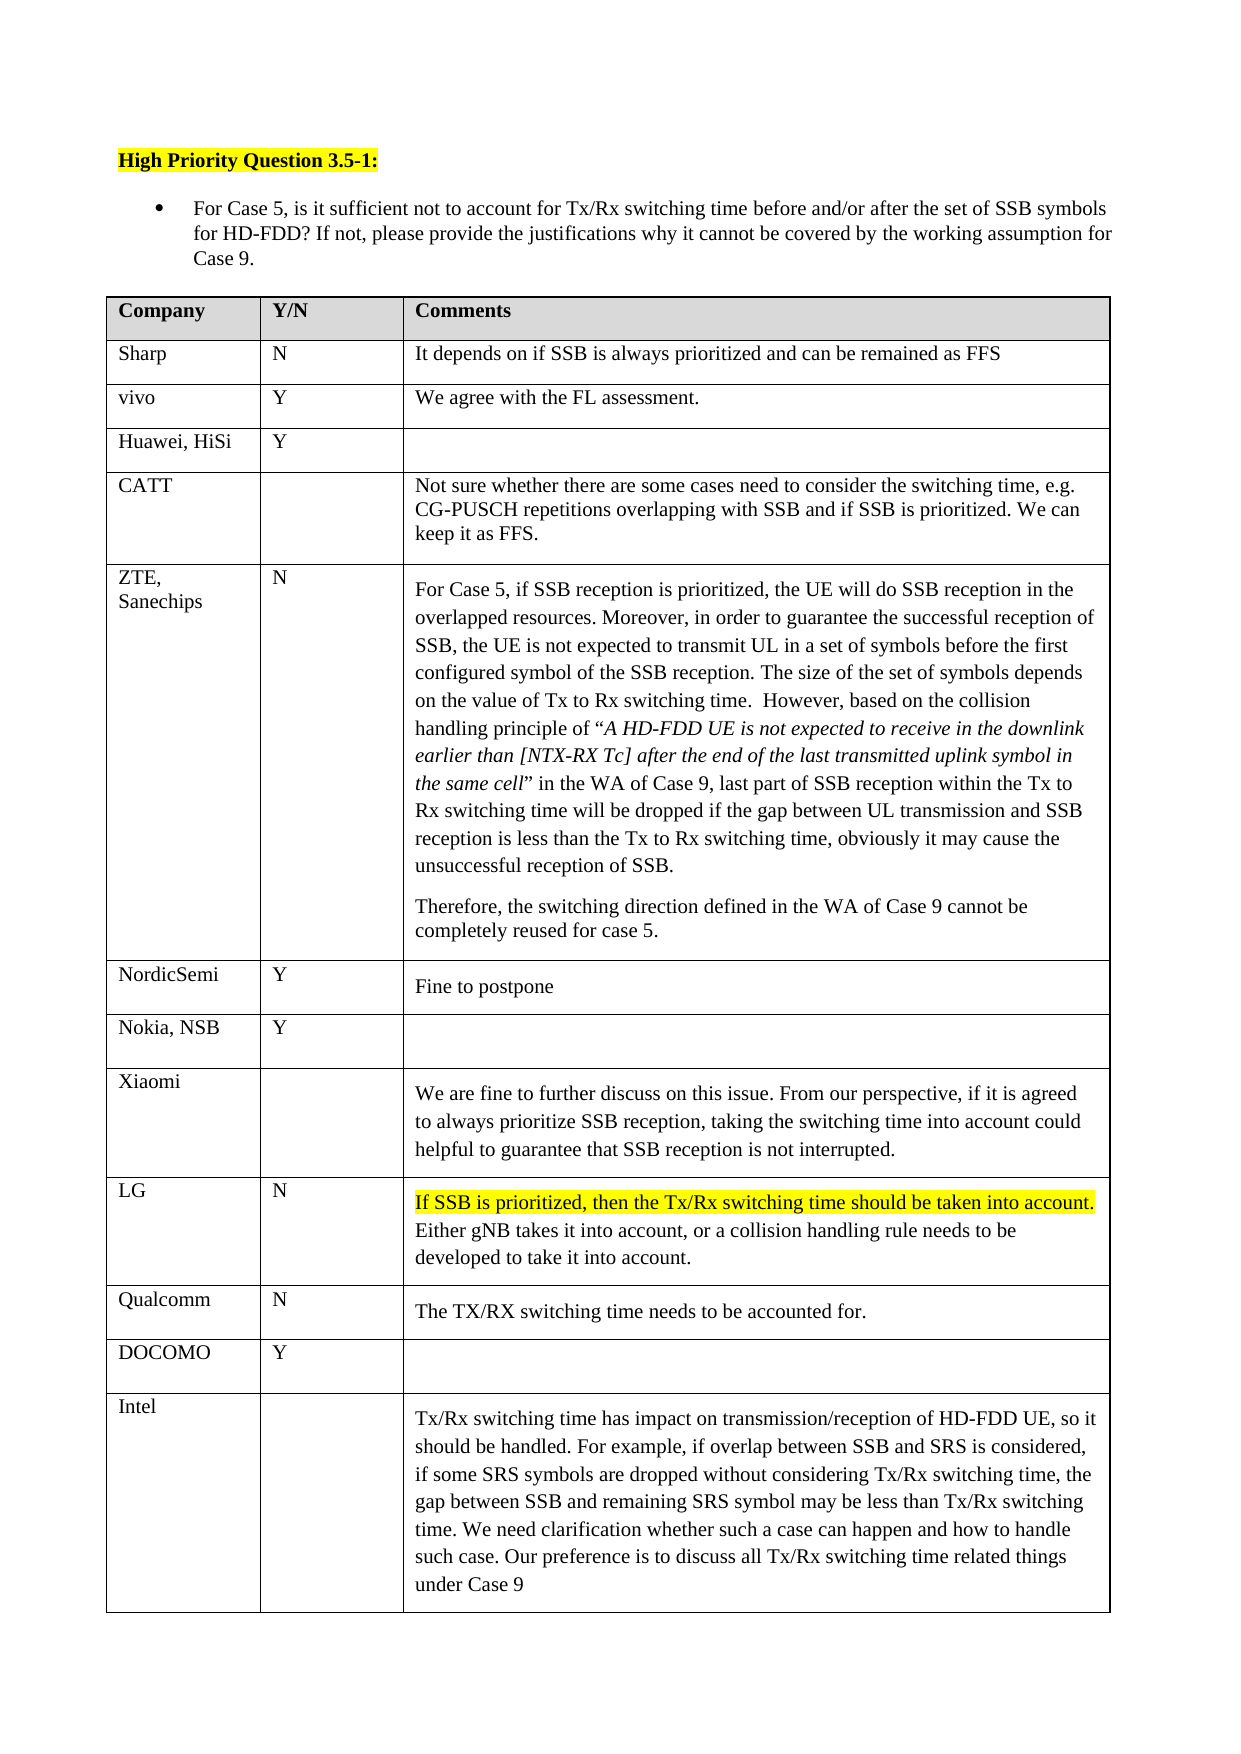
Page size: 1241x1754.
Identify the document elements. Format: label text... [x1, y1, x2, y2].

table_cell We agree with the FL assessment. [404, 385, 1109, 428]
table_cell Sharp [107, 341, 260, 384]
table_cell [404, 1340, 1109, 1393]
table_cell [404, 1015, 1109, 1068]
table_cell [404, 429, 1109, 472]
table_cell Y [261, 1340, 403, 1393]
table_cell Y [261, 961, 403, 1014]
table_cell Qualcomm [107, 1286, 260, 1339]
table_cell It depends on if SSB is always prioritized and can be remained as FFS [404, 341, 1109, 384]
table_cell We are fine to further discuss on this issue. From our perspective, if it is agreed to always prioritize SSB reception, taking the switching time into account could helpful to guarantee that SSB reception is not interrupted. [404, 1069, 1109, 1177]
table_cell ZTE, Sanechips [107, 565, 260, 960]
table_cell CATT [107, 473, 260, 564]
table_cell LG [107, 1178, 260, 1285]
table_cell N [261, 1178, 403, 1285]
table_cell N [261, 565, 403, 960]
table_cell Intel [107, 1394, 260, 1612]
table_cell If SSB is prioritized, then the Tx/Rx switching time should be taken into account. Either gNB takes it into account, or a collision handling rule needs to be developed to take it into account. [404, 1178, 1109, 1285]
table_cell Y [261, 385, 403, 428]
table_cell Nokia, NSB [107, 1015, 260, 1068]
table_cell N [261, 341, 403, 384]
table_cell Not sure whether there are some cases need to consider the switching time, e.g. CG-PUSCH repetitions overlapping with SSB and if SSB is prioritized. We can keep it as FFS. [404, 473, 1109, 564]
table_cell vivo [107, 385, 260, 428]
table_cell [261, 473, 403, 564]
table_cell [261, 1069, 403, 1177]
table_cell Huawei, HiSi [107, 429, 260, 472]
table_cell Y [261, 1015, 403, 1068]
table_cell DOCOMO [107, 1340, 260, 1393]
table_cell Fine to postpone [404, 961, 1109, 1014]
table_cell Xiaomi [107, 1069, 260, 1177]
text High Priority Question 3.5-1: [118, 147, 1122, 172]
table_cell NordicSemi [107, 961, 260, 1014]
table_cell The TX/RX switching time needs to be accounted for. [404, 1286, 1109, 1339]
table_header Y/N [261, 298, 403, 340]
table_cell For Case 5, if SSB reception is prioritized, the UE will do SSB reception in the overlapped resources. Moreover, in order to guarantee the successful reception of SSB, the UE is not expected to transmit UL in a set of symbols before the first configured symbol of the SSB reception. The size of the set of symbols depends on the value of Tx to Rx switching time. However, based on the collision handling principle of “A HD-FDD UE is not expected to receive in the downlink earlier than [NTX-RX Tc] after the end of the last transmitted uplink symbol in the same cell” in the WA of Case 9, last part of SSB reception within the Tx to Rx switching time will be dropped if the gap between UL transmission and SSB reception is less than the Tx to Rx switching time, obviously it may cause the unsuccessful reception of SSB. Therefore, the switching direction defined in the WA of Case 9 cannot be completely reused for case 5. [404, 565, 1109, 960]
table_cell Tx/Rx switching time has impact on transmission/reception of HD-FDD UE, so it should be handled. For example, if overlap between SSB and SRS is considered, if some SRS symbols are dropped without considering Tx/Rx switching time, the gap between SSB and remaining SRS symbol may be less than Tx/Rx switching time. We need clarification whether such a case can happen and how to handle such case. Our preference is to discuss all Tx/Rx switching time related things under Case 9 [404, 1394, 1109, 1612]
list For Case 5, is it sufficient not to account for Tx/Rx switching time before and/or after the set of SSB symbols for HD-FDD? If not, please provide the justifications why it cannot be covered by the working assumption for Case 9. [156, 196, 1122, 270]
table_cell Y [261, 429, 403, 472]
table_cell N [261, 1286, 403, 1339]
table_header Company [107, 298, 260, 340]
table_cell [261, 1394, 403, 1612]
table_header Comments [404, 298, 1109, 340]
